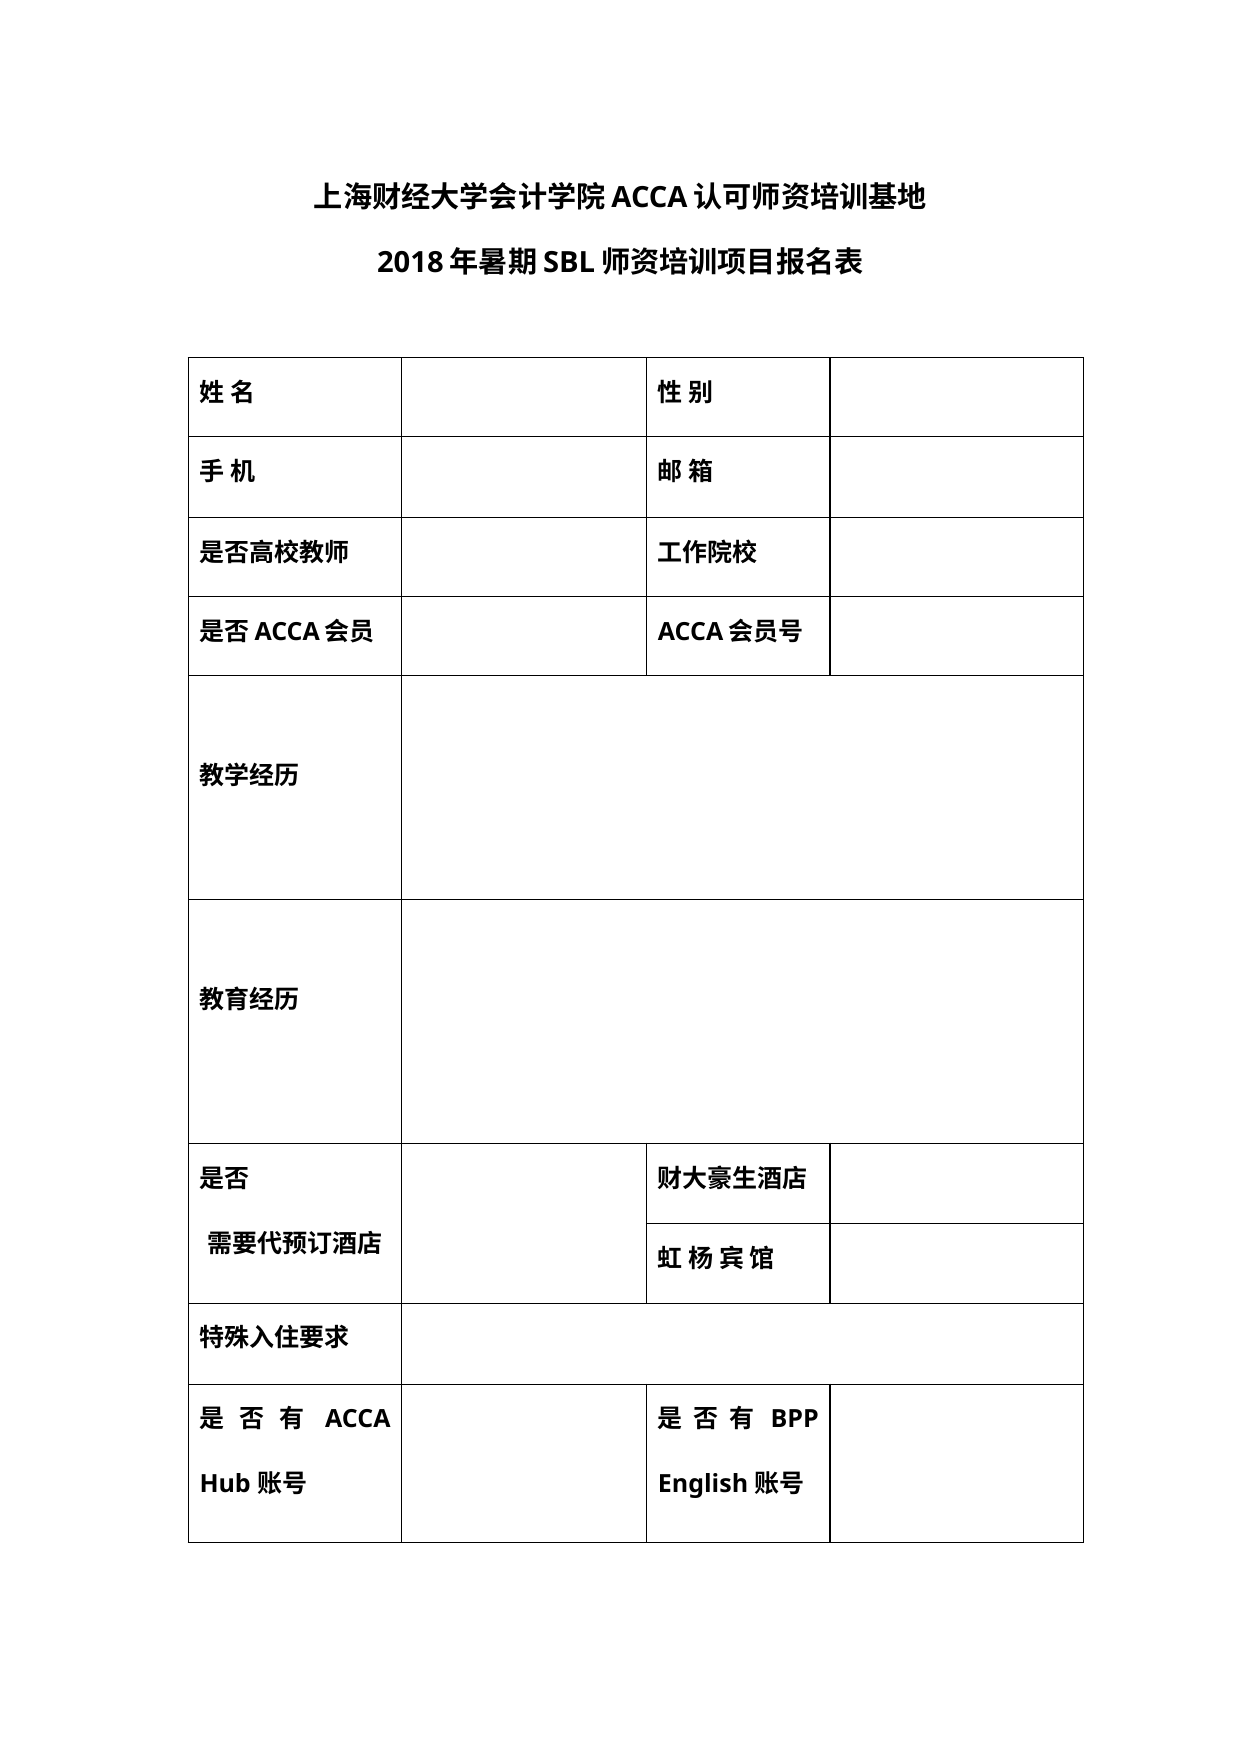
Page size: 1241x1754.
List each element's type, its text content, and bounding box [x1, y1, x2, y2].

table_cell [402, 437, 646, 517]
table_cell [402, 1385, 646, 1542]
table_cell [402, 597, 646, 675]
table_cell [831, 1385, 1083, 1542]
table_cell 是否ACCA会员 [189, 597, 401, 675]
text 上海财经大学会计学院ACCA认可师资培训基地 [187, 162, 1053, 227]
table_header [831, 358, 1083, 436]
table_cell 工作院校 [647, 518, 829, 596]
table_header 性 别 [647, 358, 829, 436]
table_cell [831, 1224, 1083, 1302]
table_cell [402, 1304, 1083, 1383]
table_cell 特殊入住要求 [189, 1304, 401, 1383]
table_cell 是否 需要代预订酒店 [189, 1144, 401, 1302]
table_cell 是否有BPP English 账号 [647, 1385, 829, 1542]
table_header [402, 358, 646, 436]
table_cell 虹 杨 宾 馆 [647, 1224, 829, 1302]
table_cell 财大豪生酒店 [647, 1144, 829, 1223]
table_cell [831, 518, 1083, 596]
table_cell 教育经历 [189, 900, 401, 1143]
table_cell [831, 1144, 1083, 1223]
table_cell 教学经历 [189, 676, 401, 899]
table_cell 是否有ACCA Hub 账号 [189, 1385, 401, 1542]
table_cell ACCA会员号 [647, 597, 829, 675]
table_cell [402, 1144, 646, 1302]
table_cell [831, 437, 1083, 517]
table_cell 手 机 [189, 437, 401, 517]
table_cell [402, 518, 646, 596]
table_cell [831, 597, 1083, 675]
table_cell 是否高校教师 [189, 518, 401, 596]
table_header 姓 名 [189, 358, 401, 436]
text 2018年暑期SBL师资培训项目报名表 [187, 227, 1053, 292]
table_cell [402, 900, 1083, 1143]
table_cell 邮 箱 [647, 437, 829, 517]
table_cell [402, 676, 1083, 899]
